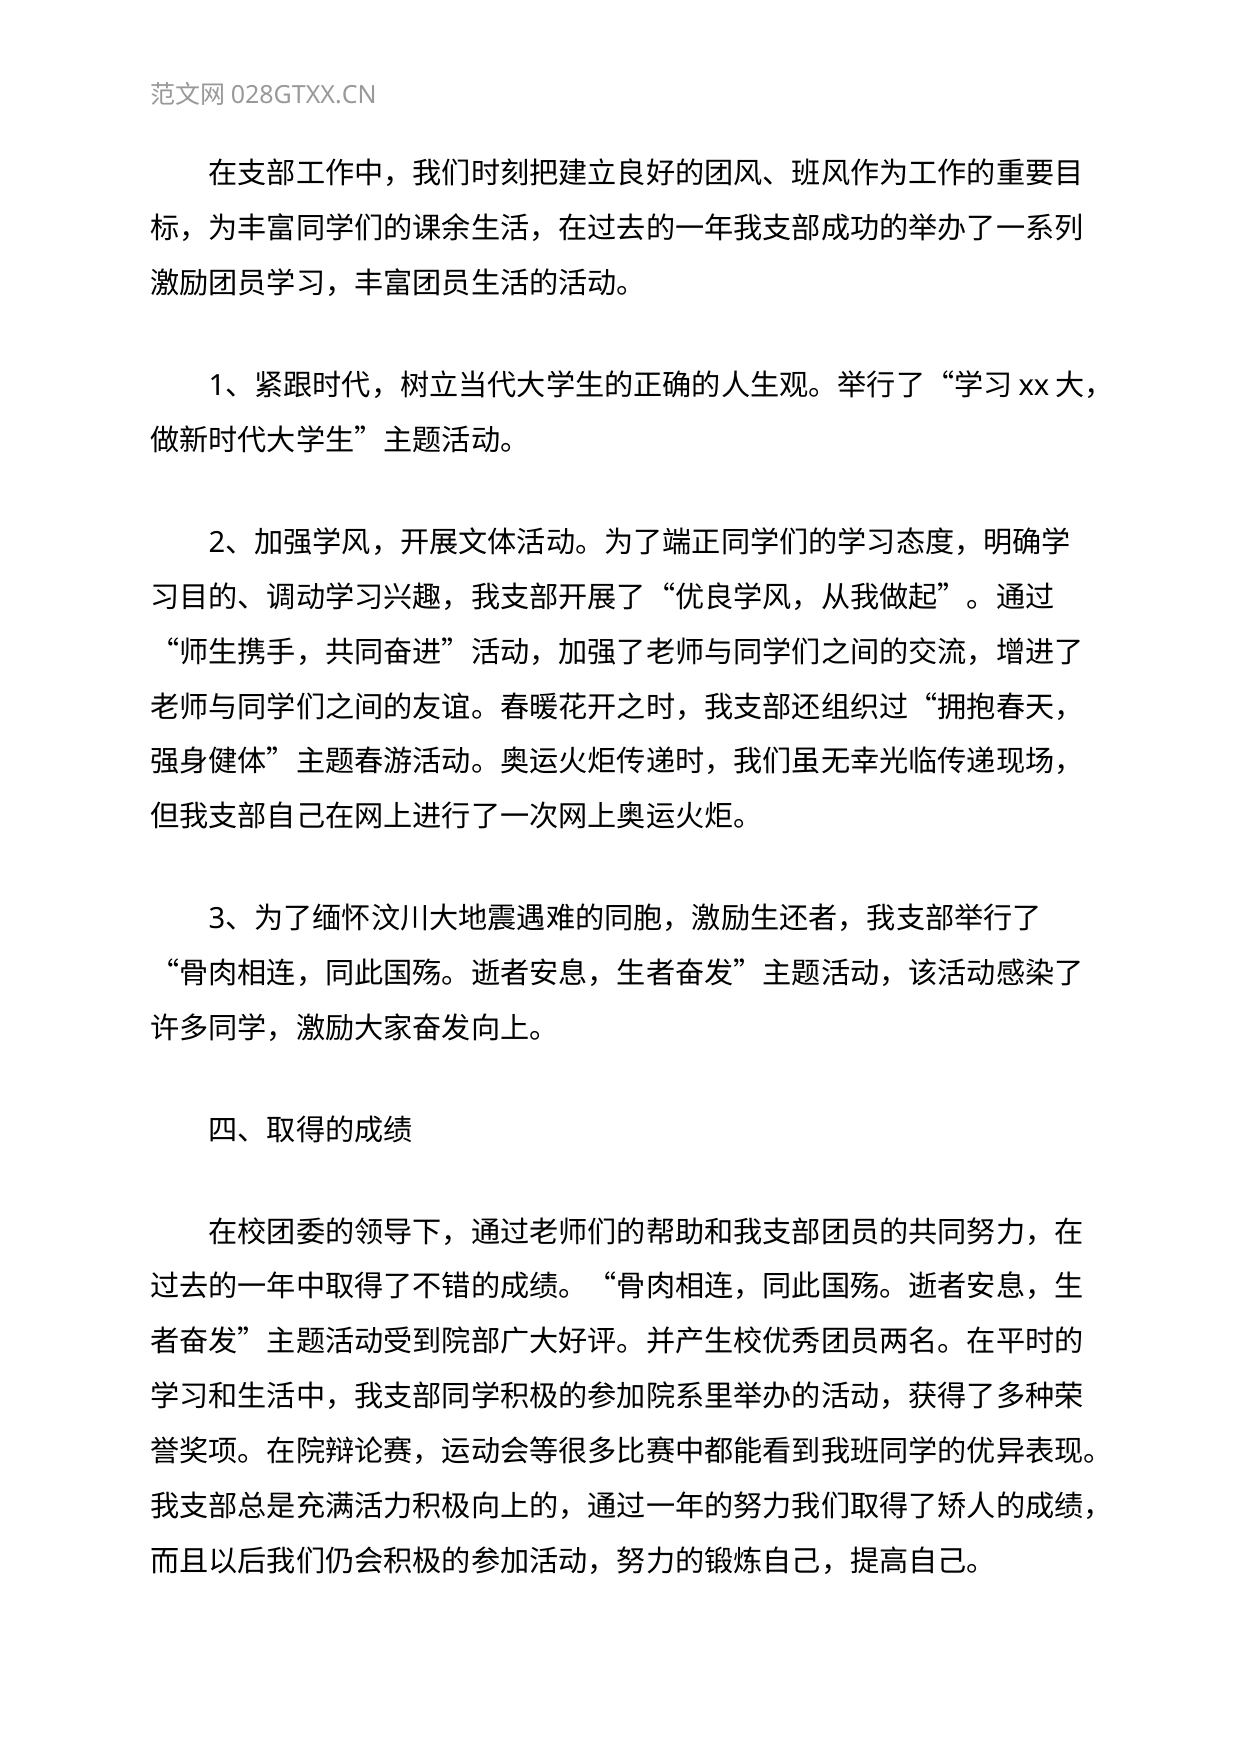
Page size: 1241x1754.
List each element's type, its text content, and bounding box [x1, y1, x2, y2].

text 1、紧跟时代，树立当代大学生的正确的人生观。举行了“学习xx大，做新时代大学生”主题活动。 [150, 362, 1090, 459]
text 3、为了缅怀汶川大地震遇难的同胞，激励生还者，我支部举行了“骨肉相连，同此国殇。逝者安息，生者奋发”主题活动，该活动感染了许多同学，激励大家奋发向上。 [150, 895, 1090, 1047]
text 在校团委的领导下，通过老师们的帮助和我支部团员的共同努力，在过去的一年中取得了不错的成绩。“骨肉相连，同此国殇。逝者安息，生者奋发”主题活动受到院部广大好评。并产生校优秀团员两名。在平时的学习和生活中，我支部同学积极的参加院系里举办的活动，获得了多种荣誉奖项。在院辩论赛，运动会等很多比赛中都能看到我班同学的优异表现。我支部总是充满活力积极向上的，通过一年的努力我们取得了矫人的成绩，而且以后我们仍会积极的参加活动，努力的锻炼自己，提高自己。 [150, 1208, 1090, 1580]
text 在支部工作中，我们时刻把建立良好的团风、班风作为工作的重要目标，为丰富同学们的课余生活，在过去的一年我支部成功的举办了一系列激励团员学习，丰富团员生活的活动。 [150, 150, 1090, 302]
text 2、加强学风，开展文体活动。为了端正同学们的学习态度，明确学习目的、调动学习兴趣，我支部开展了“优良学风，从我做起”。通过“师生携手，共同奋进”活动，加强了老师与同学们之间的交流，增进了老师与同学们之间的友谊。春暖花开之时，我支部还组织过“拥抱春天，强身健体”主题春游活动。奥运火炬传递时，我们虽无幸光临传递现场，但我支部自己在网上进行了一次网上奥运火炬。 [150, 518, 1090, 835]
text 四、取得的成绩 [150, 1106, 1090, 1149]
